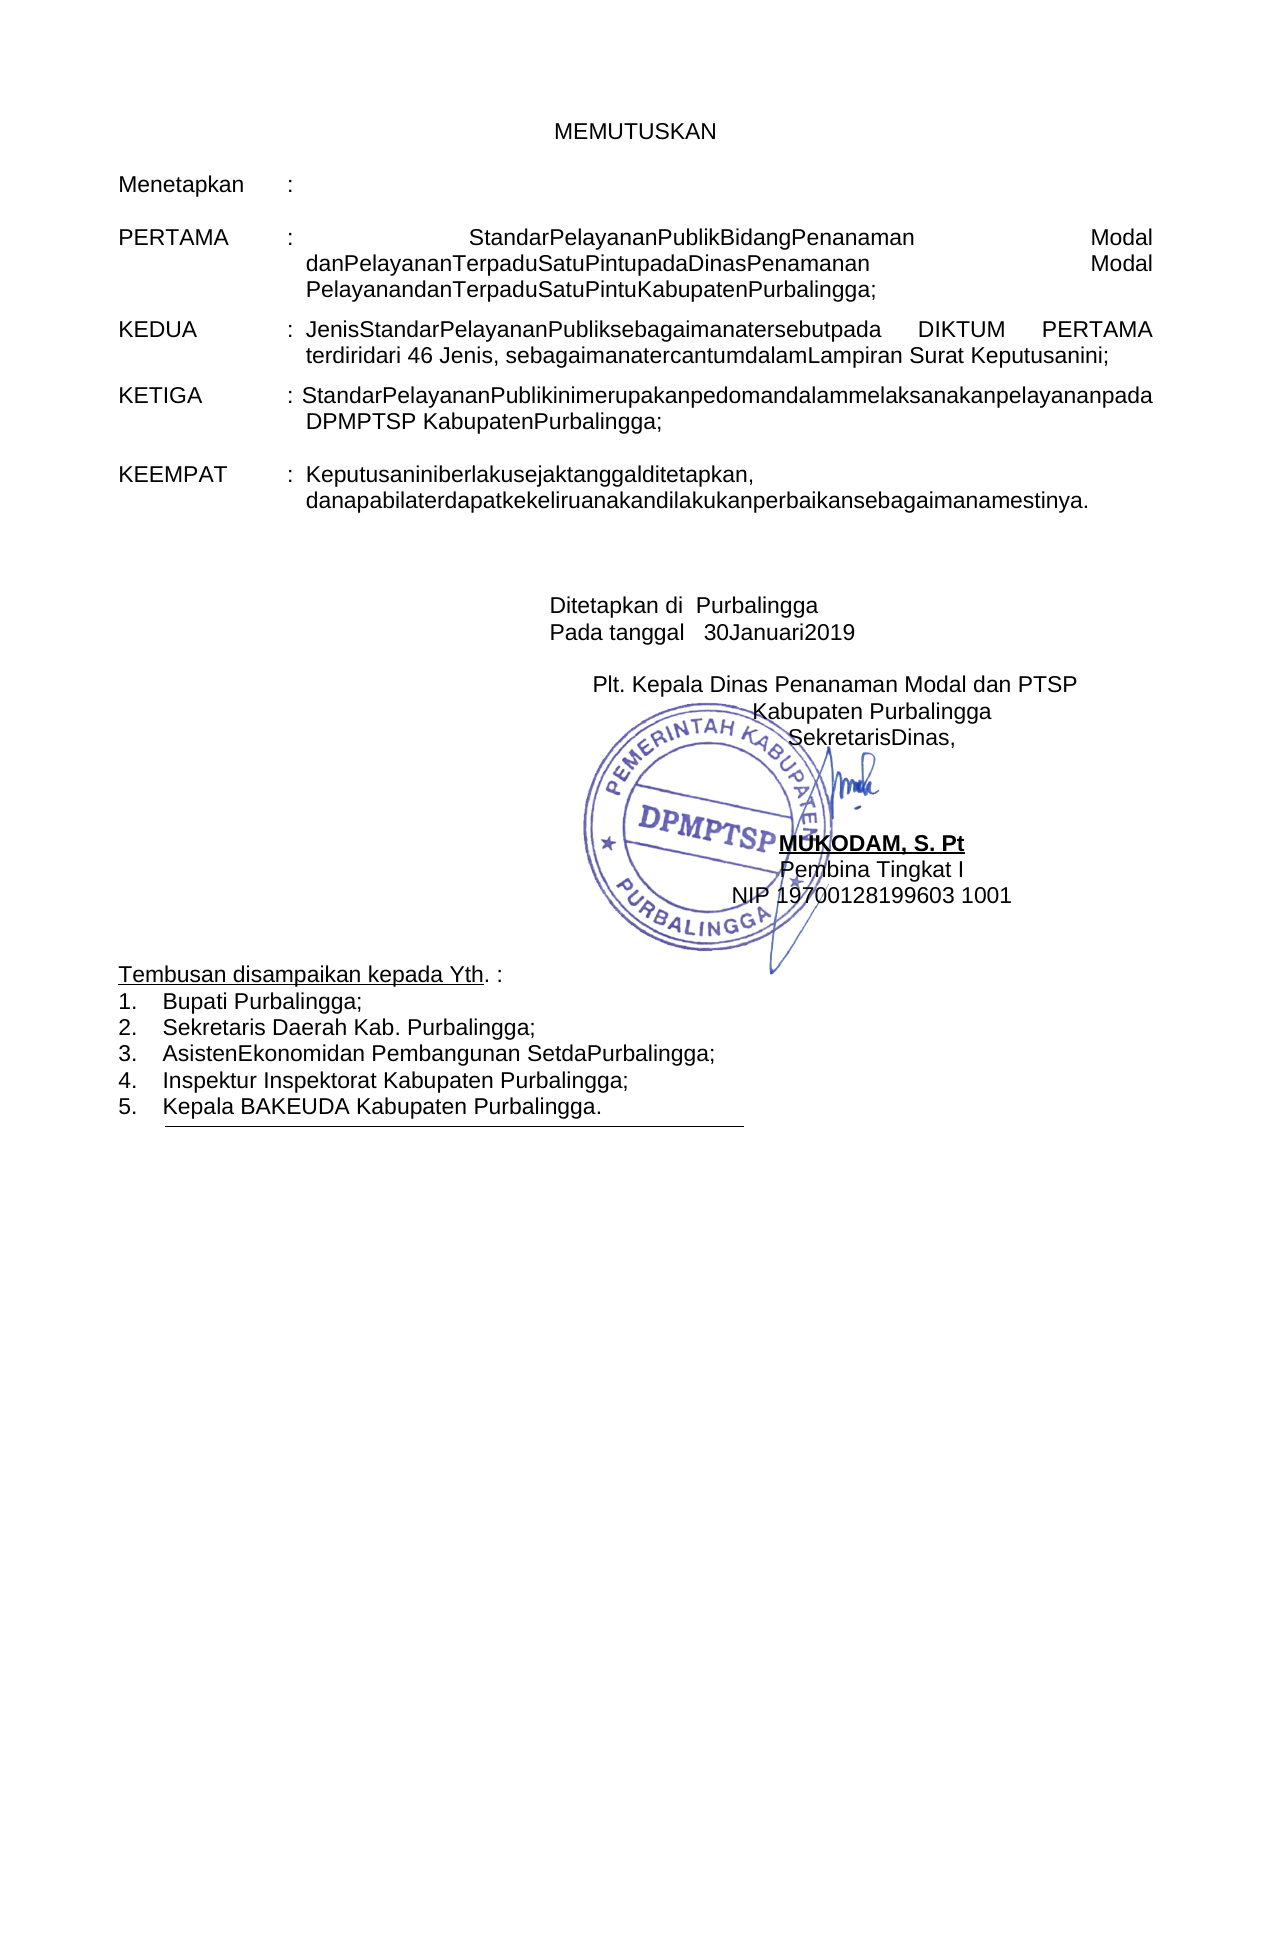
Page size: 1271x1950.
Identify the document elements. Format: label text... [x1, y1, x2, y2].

text PERTAMA : StandarPelayananPublikBidangPenanaman Modal danPelayananTerpaduSatuPintupadaDinasPenamanan Modal PelayanandanTerpaduSatuPintuKabupatenPurbalingga; [118, 223, 1153, 303]
text Ditetapkan di Purbalingga [306, 592, 1153, 619]
text KETIGA : StandarPelayananPublikinimerupakanpedomandalammelaksanakanpelayananpada DPMPTSP KabupatenPurbalingga; [118, 382, 1153, 434]
list Sekretaris Daerah Kab. Purbalingga; [118, 1014, 1153, 1040]
text Pada tanggal 30Januari2019 [306, 619, 1153, 645]
picture [575, 751, 897, 829]
list Inspektur Inspektorat Kabupaten Purbalingga; [118, 1067, 1153, 1093]
text Tembusan disampaikan kepada Yth. : [118, 961, 1153, 988]
text Kabupaten Purbalingga [306, 698, 1153, 724]
text Plt. Kepala Dinas Penanaman Modal dan PTSP [306, 671, 1153, 698]
text Pembina Tingkat I [306, 856, 1153, 882]
text KEEMPAT : Keputusaniniberlakusejaktanggalditetapkan, danapabilaterdapatkekeliruanakandilakukanperbaikansebagaimanamestinya. [118, 461, 1153, 513]
list Bupati Purbalingga; [118, 988, 1153, 1014]
text MUKODAM, S. Pt [306, 829, 1153, 856]
text KEDUA : JenisStandarPelayananPubliksebagaimanatersebutpada DIKTUM PERTAMA terdiridari 46 Jenis, sebagaimanatercantumdalamLampiran Surat Keputusanini; [118, 316, 1153, 368]
picture [575, 909, 897, 961]
list AsistenEkonomidan Pembangunan SetdaPurbalingga; [118, 1040, 1153, 1067]
text NIP 19700128199603 1001 [306, 882, 1153, 909]
text MEMUTUSKAN [118, 118, 1153, 144]
text SekretarisDinas, [306, 724, 1153, 751]
list Kepala BAKEUDA Kabupaten Purbalingga. [118, 1093, 1153, 1119]
text Menetapkan : [118, 171, 1153, 197]
